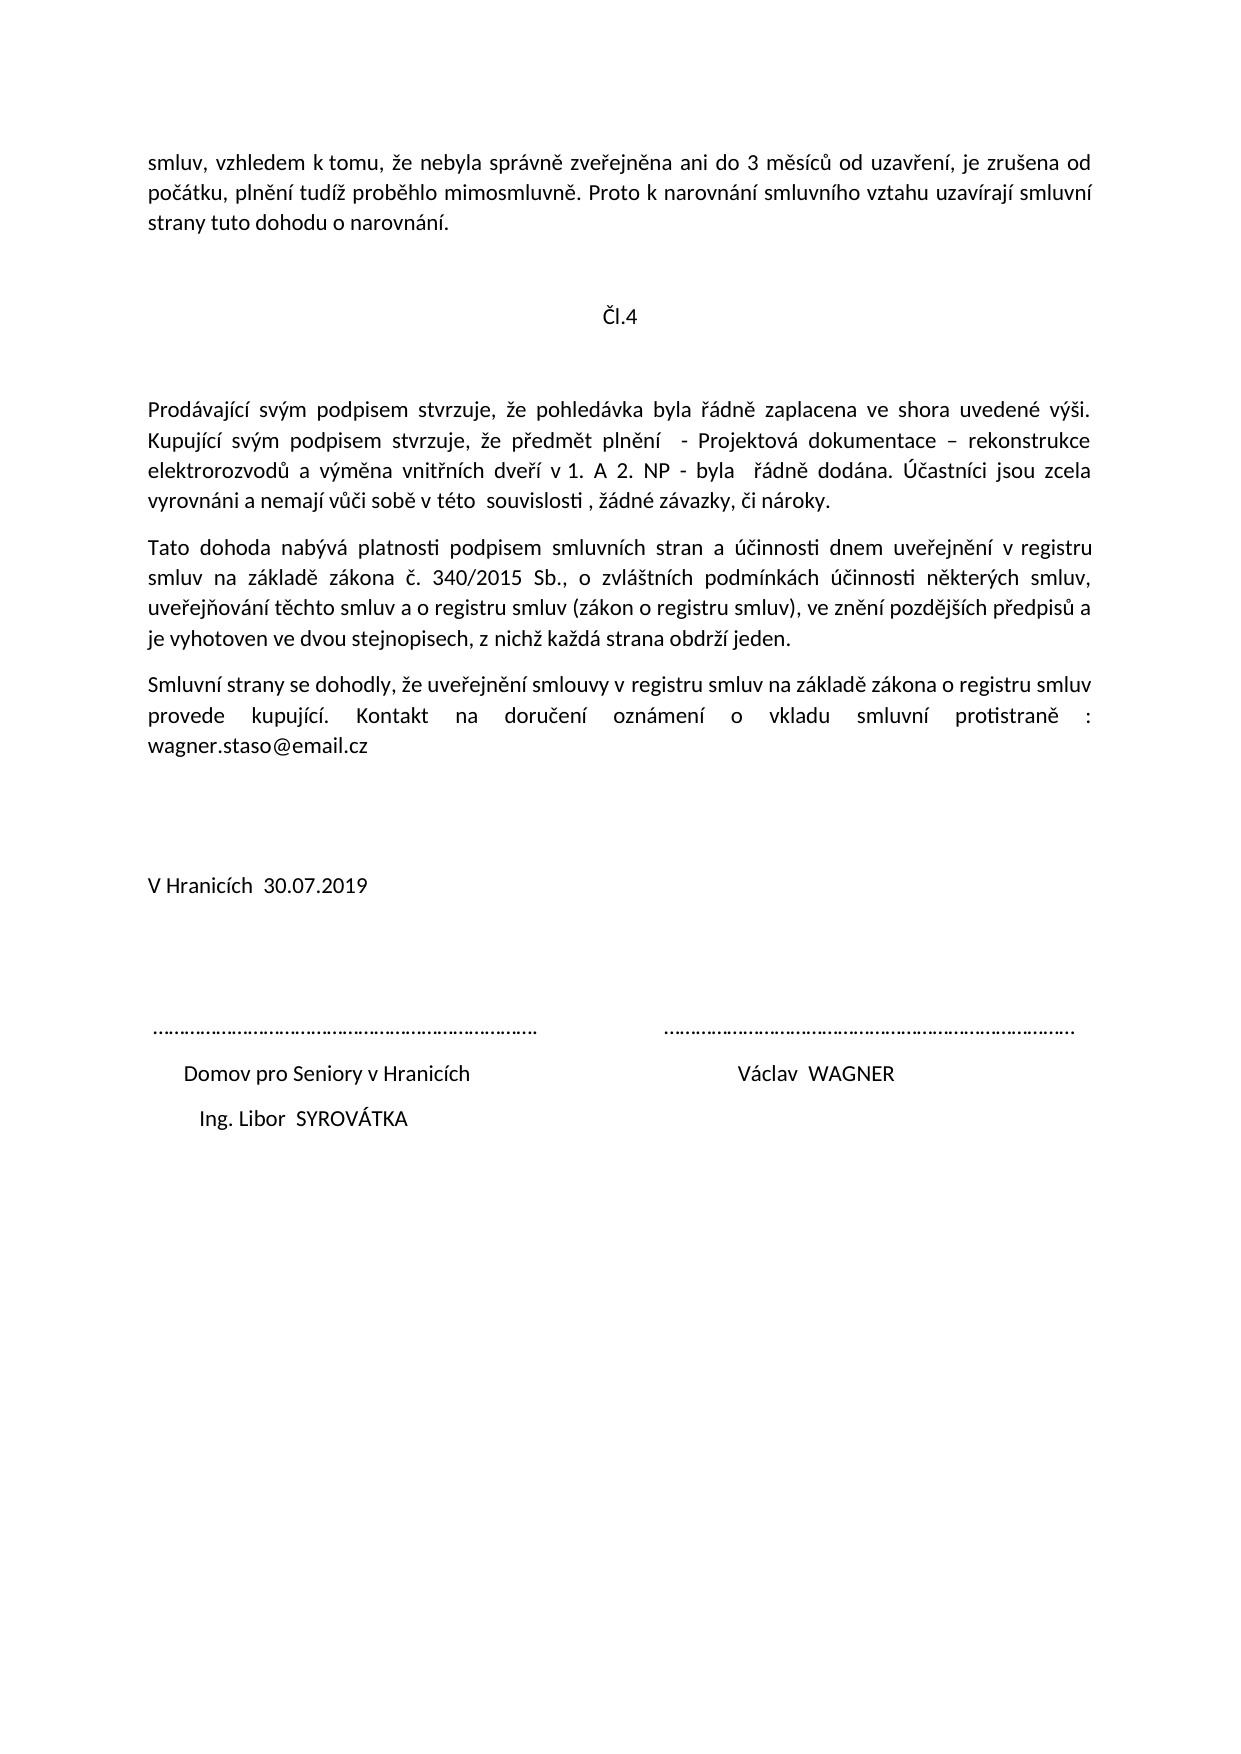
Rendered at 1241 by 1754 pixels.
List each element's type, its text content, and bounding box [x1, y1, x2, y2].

text Domov pro Seniory v Hranicích Václav WAGNER [148, 1059, 1093, 1087]
text ………………………………………………………………. …………………………………………………………………… [148, 1012, 1093, 1040]
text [148, 148, 1093, 236]
text Prodávající svým podpisem stvrzuje, že pohledávka byla řádně zaplacena ve shora uvedené výši. Kupující svým podpisem stvrzuje, že předmět plnění - Projektová dokumentace – rekonstrukce elektrorozvodů a výměna vnitřních dveří v 1. A 2. NP - byla řádně dodána. Účastníci jsou zcela vyrovnáni a nemají vůči sobě v této souvislosti , žádné závazky, či nároky. [148, 396, 1093, 514]
text Čl.4 [148, 302, 1093, 330]
text Tato dohoda nabývá platnosti podpisem smluvních stran a účinnosti dnem uveřejnění v registru smluv na základě zákona č. 340/2015 Sb., o zvláštních podmínkách účinnosti některých smluv, uveřejňování těchto smluv a o registru smluv (zákon o registru smluv), ve znění pozdějších předpisů a je vyhotoven ve dvou stejnopisech, z nichž každá strana obdrží jeden. [148, 533, 1093, 652]
text Smluvní strany se dohodly, že uveřejnění smlouvy v registru smluv na základě zákona o registru smluv provede kupující. Kontakt na doručení oznámení o vkladu smluvní protistraně : wagner.staso@email.cz [148, 671, 1093, 759]
text Ing. Libor SYROVÁTKA [148, 1104, 1093, 1132]
text V Hranicích 30.07.2019 [148, 872, 1093, 899]
